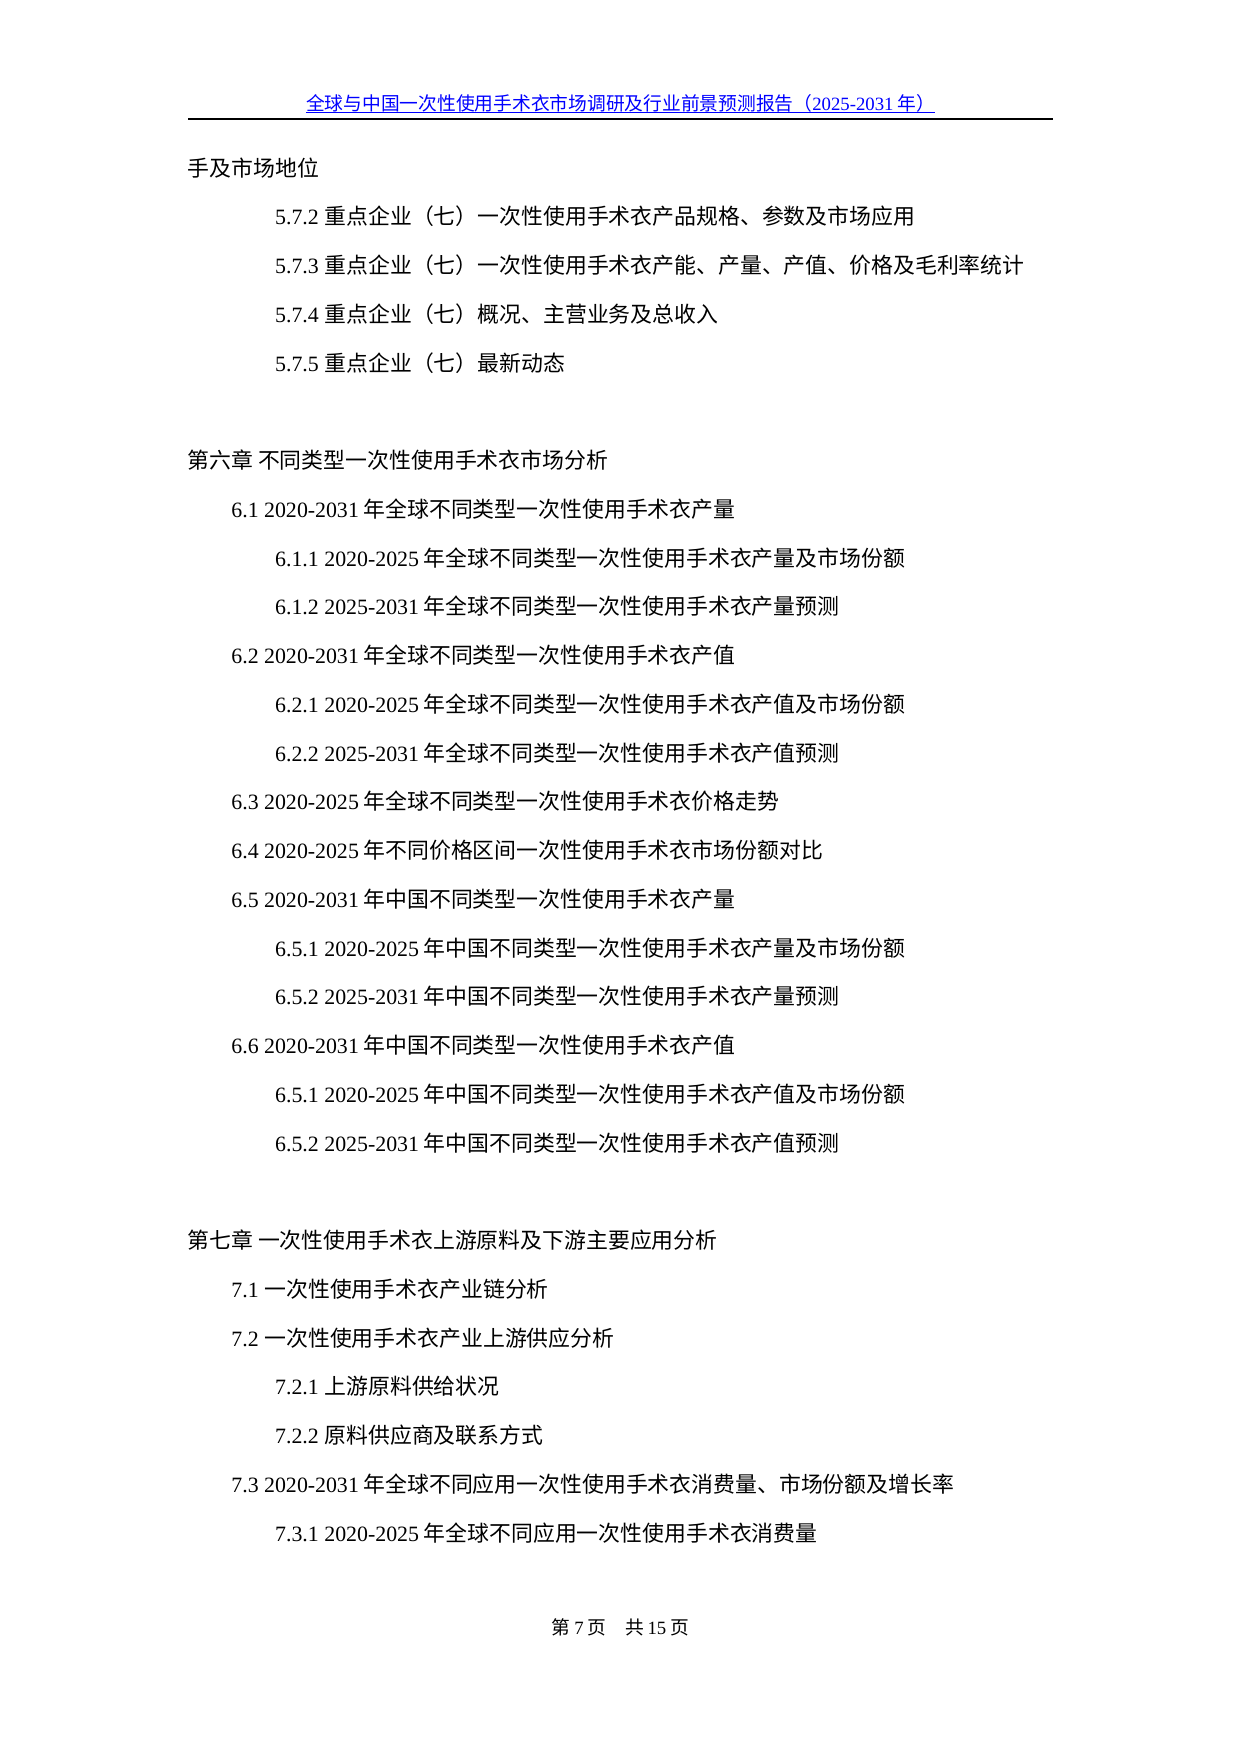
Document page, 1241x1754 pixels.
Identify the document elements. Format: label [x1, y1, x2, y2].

text [187, 150, 1053, 1548]
